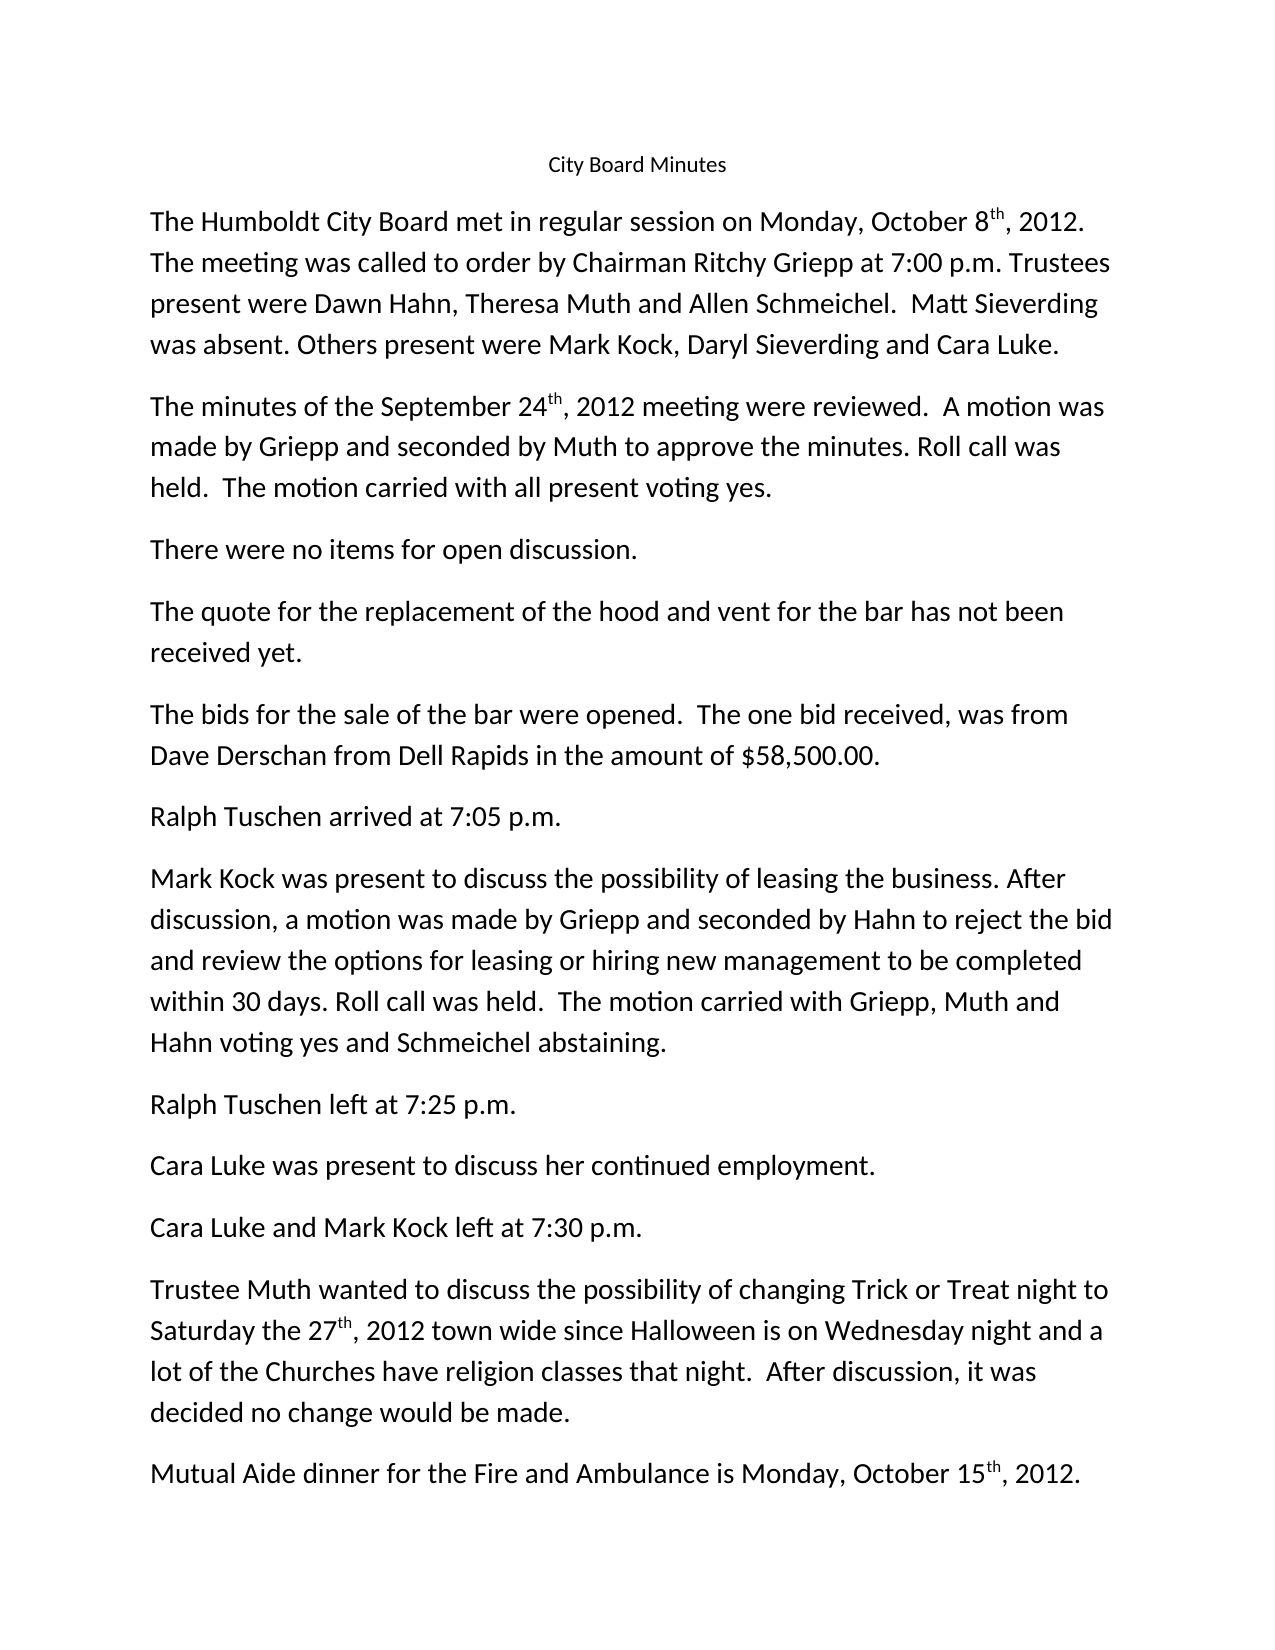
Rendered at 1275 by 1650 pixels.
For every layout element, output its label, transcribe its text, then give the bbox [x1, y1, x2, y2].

text The quote for the replacement of the hood and vent for the bar has not been received yet. [150, 593, 1125, 669]
text Trustee Muth wanted to discuss the possibility of changing Trick or Treat night to Saturday the 27th, 2012 town wide since Halloween is on Wednesday night and a lot of the Churches have religion classes that night. After discussion, it was decided no change would be made. [150, 1271, 1125, 1429]
text Cara Luke and Mark Kock left at 7:30 p.m. [150, 1209, 1125, 1245]
text There were no items for open discussion. [150, 531, 1125, 567]
text The minutes of the September 24th, 2012 meeting were reviewed. A motion was made by Griepp and seconded by Muth to approve the minutes. Roll call was held. The motion carried with all present voting yes. [150, 388, 1125, 505]
text City Board Minutes [150, 150, 1125, 178]
text The Humboldt City Board met in regular session on Monday, October 8th, 2012. The meeting was called to order by Chairman Ritchy Griepp at 7:00 p.m. Trustees present were Dawn Hahn, Theresa Muth and Allen Schmeichel. Matt Sieverding was absent. Others present were Mark Kock, Daryl Sieverding and Cara Luke. [150, 203, 1125, 361]
text The bids for the sale of the bar were opened. The one bid received, was from Dave Derschan from Dell Rapids in the amount of $58,500.00. [150, 696, 1125, 772]
text Mutual Aide dinner for the Fire and Ambulance is Monday, October 15th, 2012. [150, 1456, 1125, 1491]
text Ralph Tuschen left at 7:25 p.m. [150, 1086, 1125, 1121]
text Cara Luke was present to discuss her continued employment. [150, 1147, 1125, 1183]
text Ralph Tuschen arrived at 7:05 p.m. [150, 798, 1125, 834]
text Mark Kock was present to discuss the possibility of leasing the business. After discussion, a motion was made by Griepp and seconded by Hahn to reject the bid and review the options for leasing or hiring new management to be completed within 30 days. Roll call was held. The motion carried with Griepp, Muth and Hahn voting yes and Schmeichel abstaining. [150, 860, 1125, 1059]
